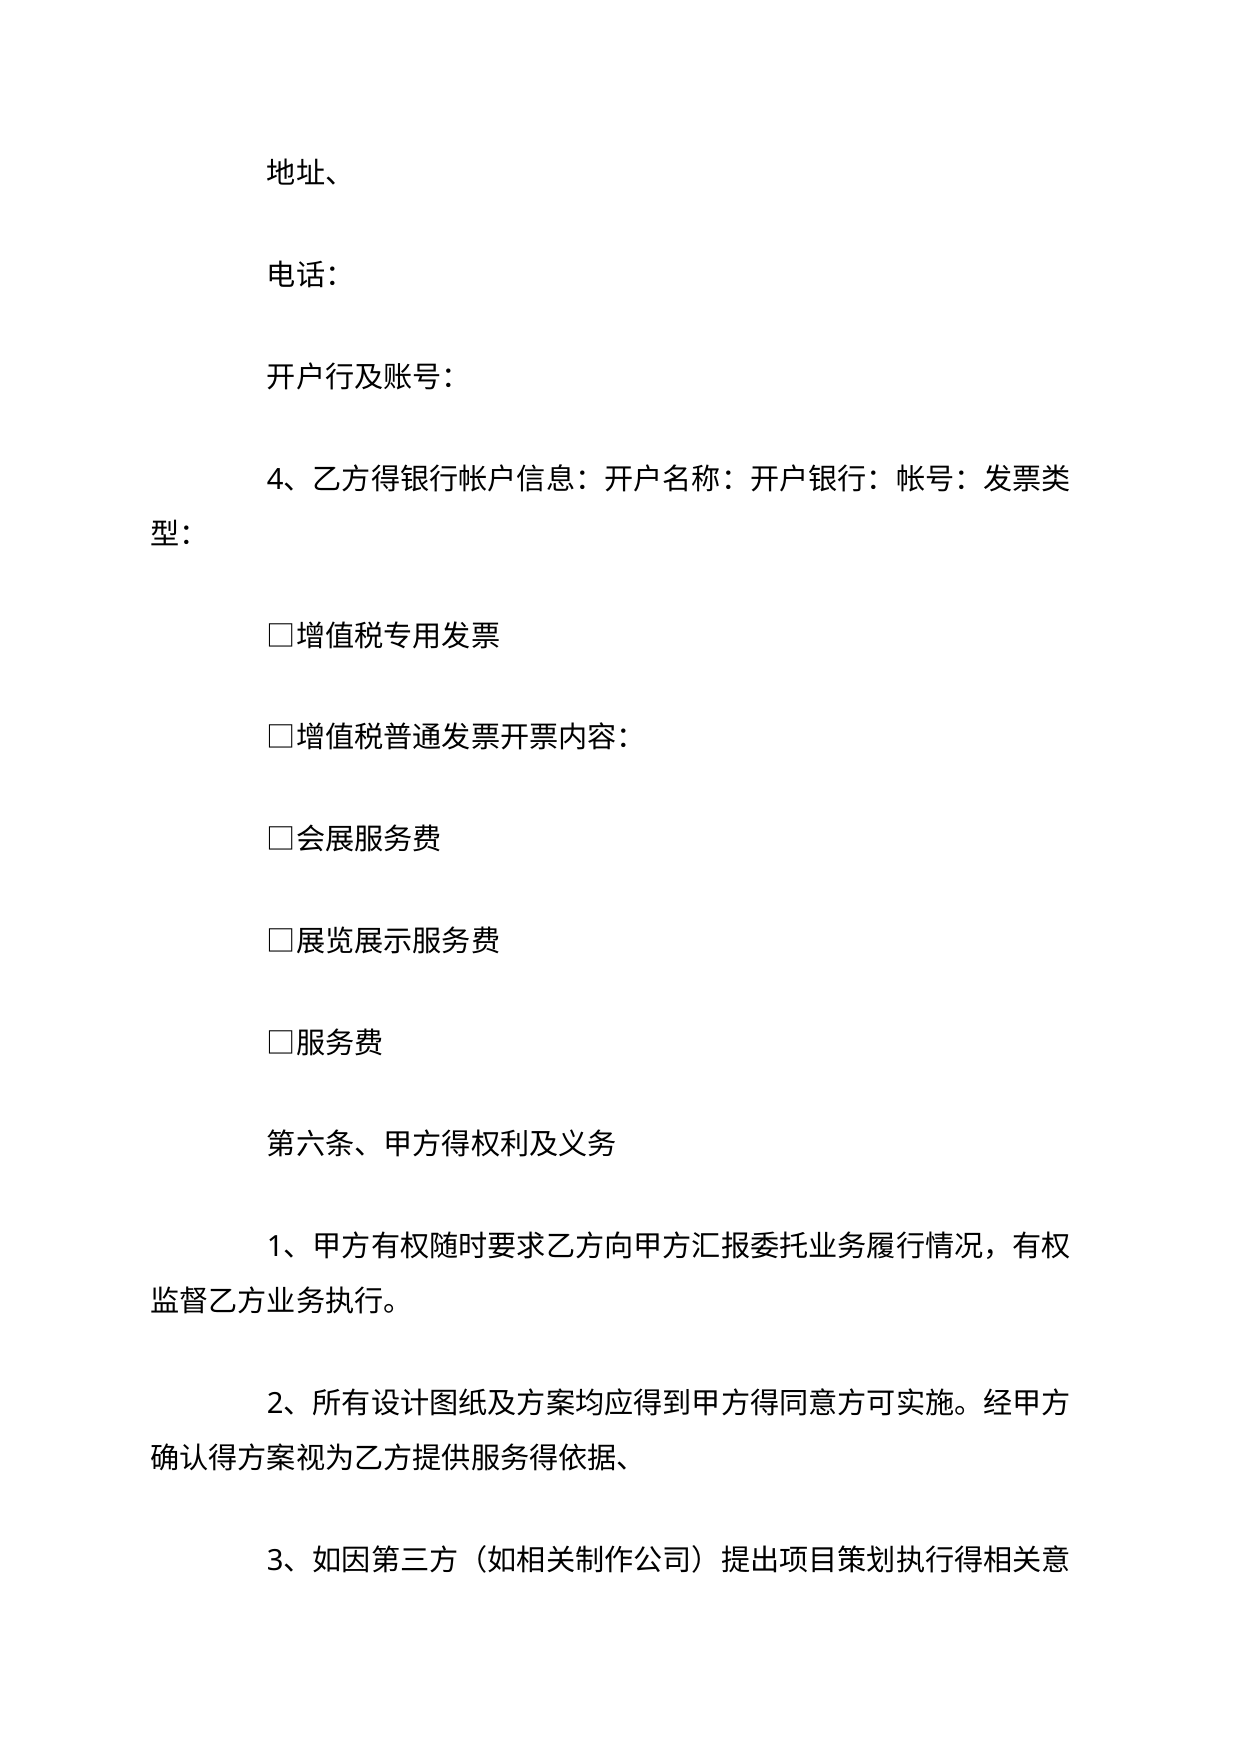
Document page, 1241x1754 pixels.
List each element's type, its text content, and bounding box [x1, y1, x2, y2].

text □增值税专用发票 [150, 612, 1090, 654]
text □展览展示服务费 [150, 917, 1090, 960]
text 2、所有设计图纸及方案均应得到甲方得同意方可实施。经甲方确认得方案视为乙方提供服务得依据、 [150, 1379, 1090, 1477]
text □服务费 [150, 1019, 1090, 1061]
text 第六条、甲方得权利及义务 [150, 1121, 1090, 1163]
text 4、乙方得银行帐户信息：开户名称：开户银行：帐号：发票类型： [150, 455, 1090, 553]
text 电话： [150, 252, 1090, 294]
text □增值税普通发票开票内容： [150, 714, 1090, 756]
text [150, 1536, 1090, 1579]
text 开户行及账号： [150, 353, 1090, 396]
text 1、甲方有权随时要求乙方向甲方汇报委托业务履行情况，有权监督乙方业务执行。 [150, 1223, 1090, 1320]
text 地址、 [150, 150, 1090, 192]
text □会展服务费 [150, 816, 1090, 858]
